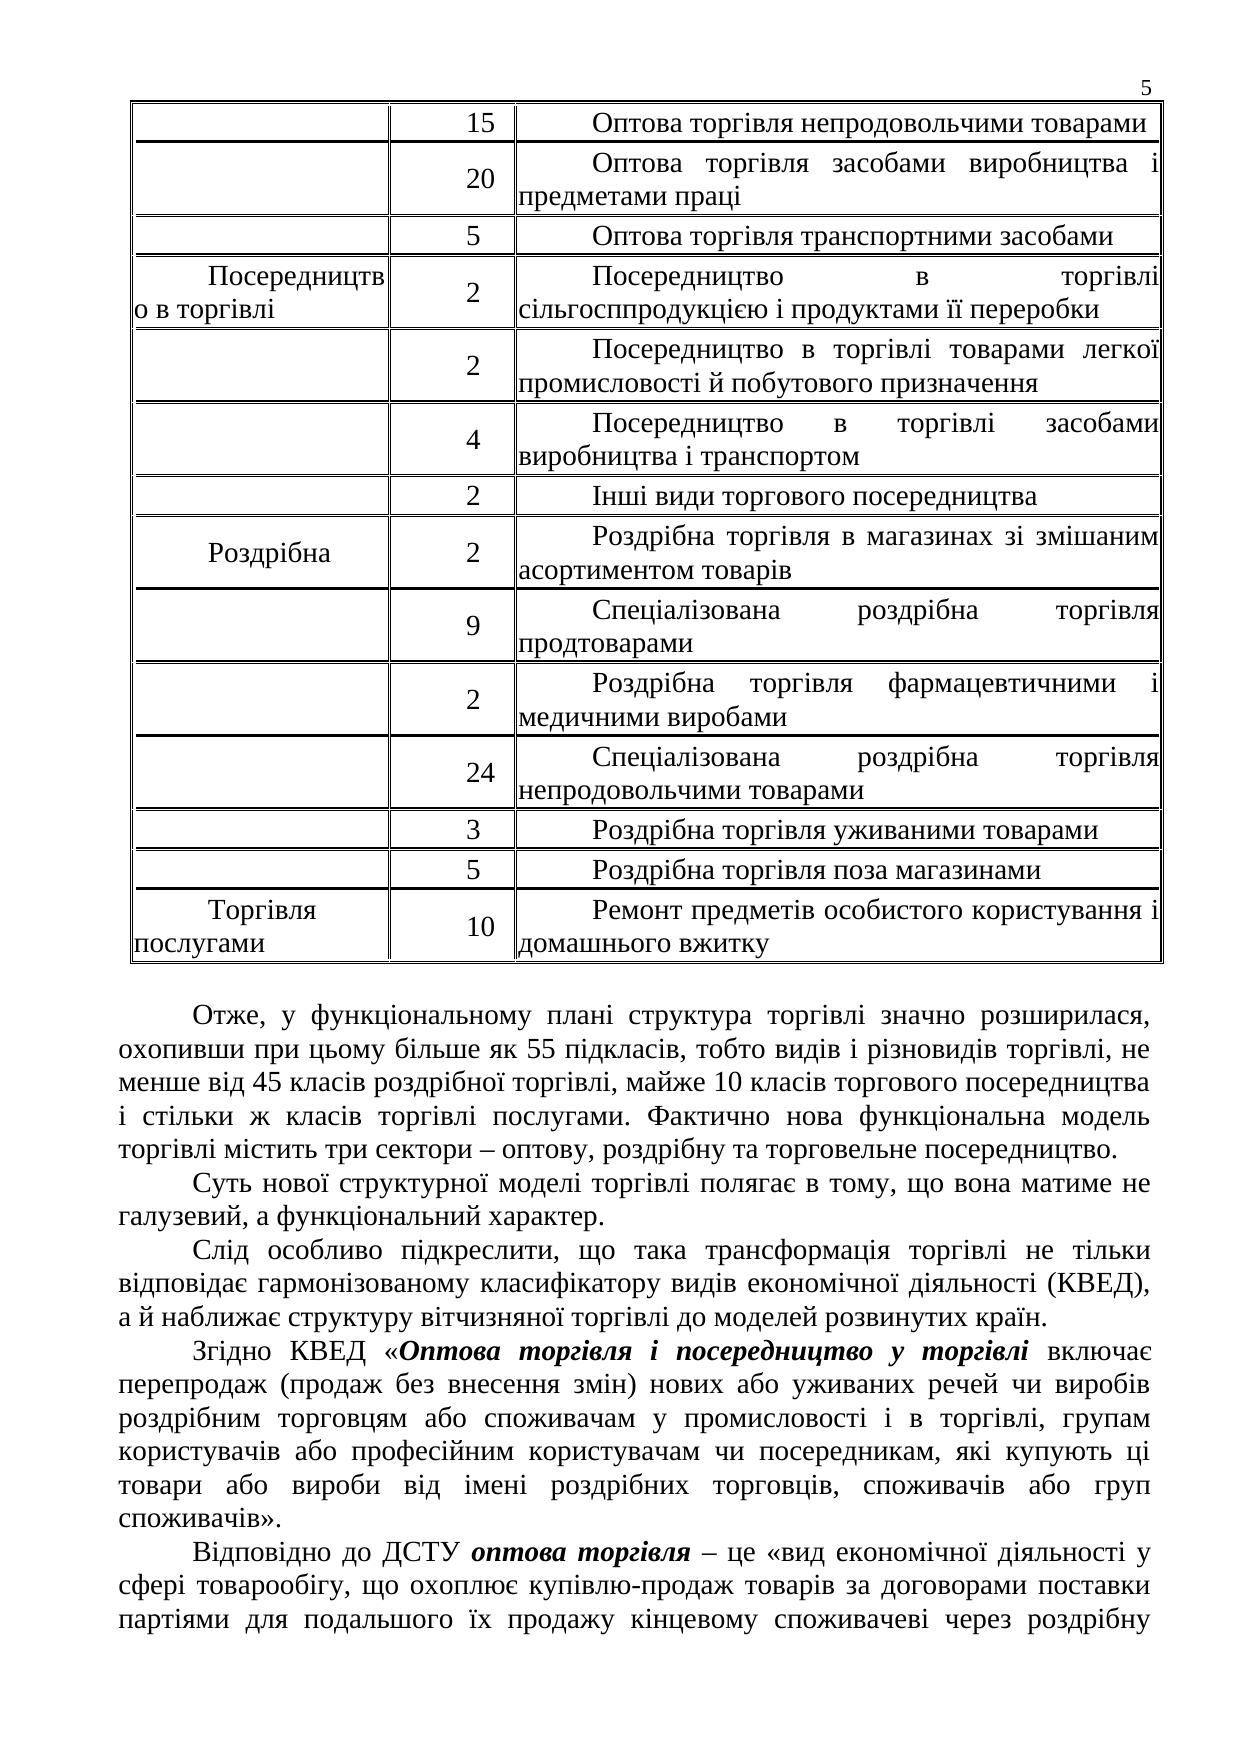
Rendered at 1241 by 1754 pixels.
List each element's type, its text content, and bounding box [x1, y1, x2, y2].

table_cell 9 [391, 590, 514, 660]
table_cell 20 [391, 143, 514, 213]
table_cell 5 [391, 851, 514, 887]
table_cell Ремонт предметів особистого користування і домашнього вжитку [516, 887, 1160, 961]
table_cell Посередництво в торгівлі [133, 253, 388, 327]
table_cell Посередництво в торгівлі сільгосппродукцією і продуктами її переробки [517, 253, 1161, 327]
table_cell Торгівля послугами [133, 887, 389, 961]
table_cell Посередництво в торгівлі товарами легкої промисловості й побутового призначення [516, 327, 1162, 400]
table_cell [131, 474, 389, 513]
table_cell 2 [391, 664, 514, 734]
table_cell 2 [391, 517, 514, 587]
table_cell 15 [390, 104, 516, 140]
table_cell 4 [391, 404, 514, 474]
table_cell Посередництво в торгівлі засобами виробництва і транспортом [517, 400, 1161, 474]
text Згідно КВЕД «Оптова торгівля і посередництво у торгівлі включає перепродаж (продаж без внесення змін) нових або уживаних речей чи виробів роздрібним торговцям або споживачам у промисловості і в торгівлі, групам користувачів або професійним користувачам чи посередникам, які купують ці товари або вироби від імені роздрібних торговців, споживачів або груп споживачів». [118, 1333, 1152, 1534]
table_cell 5 [391, 217, 514, 253]
table_cell [133, 847, 388, 887]
table_cell [133, 104, 389, 140]
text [118, 1534, 1152, 1634]
table_cell [133, 734, 388, 807]
text Слід особливо підкреслити, що така трансформація торгівлі не тільки відповідає гармонізованому класифікатору видів економічної діяльності (КВЕД), а й наближає структуру вітчизняної торгівлі до моделей розвинутих країн. [118, 1232, 1152, 1333]
table_cell 3 [391, 811, 514, 847]
table_cell [131, 327, 389, 400]
table_cell Спеціалізована роздрібна торгівля непродовольчими товарами [517, 734, 1160, 807]
table_cell Роздрібна торгівля поза магазинами [517, 847, 1161, 887]
table_cell [133, 214, 388, 253]
table_cell Оптова торгівля засобами виробництва і предметами праці [517, 140, 1160, 213]
table_cell [133, 400, 388, 474]
table_cell 10 [390, 890, 516, 961]
table_cell 2 [391, 477, 514, 513]
table_cell 2 [391, 257, 514, 327]
table_cell [133, 587, 388, 660]
table_cell 24 [391, 737, 514, 807]
table_cell [133, 807, 388, 847]
table_cell Оптова торгівля транспортними засобами [517, 214, 1161, 253]
text Отже, у функціональному плані структура торгівлі значно розширилася, охопивши при цьому більше як 55 підкласів, тобто видів і різновидів торгівлі, не менше від 45 класів роздрібної торгівлі, майже 10 класів торгового посередництва і стільки ж класів торгівлі послугами. Фактично нова функціональна модель торгівлі містить три сектори – оптову, роздрібну та торговельне посередництво. [118, 997, 1152, 1165]
table_cell Роздрібна [133, 514, 388, 587]
table_cell Спеціалізована роздрібна торгівля продтоварами [517, 587, 1160, 660]
table_cell Оптова торгівля непродовольчими товарами [516, 104, 1160, 140]
table_cell Роздрібна торгівля в магазинах зі змішаним асортиментом товарів [517, 514, 1161, 587]
table_cell [133, 140, 388, 213]
table_cell Інші види торгового посередництва [516, 474, 1162, 513]
table_cell [133, 660, 388, 734]
table_cell Роздрібна торгівля уживаними товарами [517, 807, 1161, 847]
table_cell Роздрібна торгівля фармацевтичними і медичними виробами [517, 660, 1161, 734]
text Суть нової структурної моделі торгівлі полягає в тому, що вона матиме не галузевий, а функціональний характер. [118, 1165, 1152, 1232]
table_cell 2 [391, 330, 514, 400]
